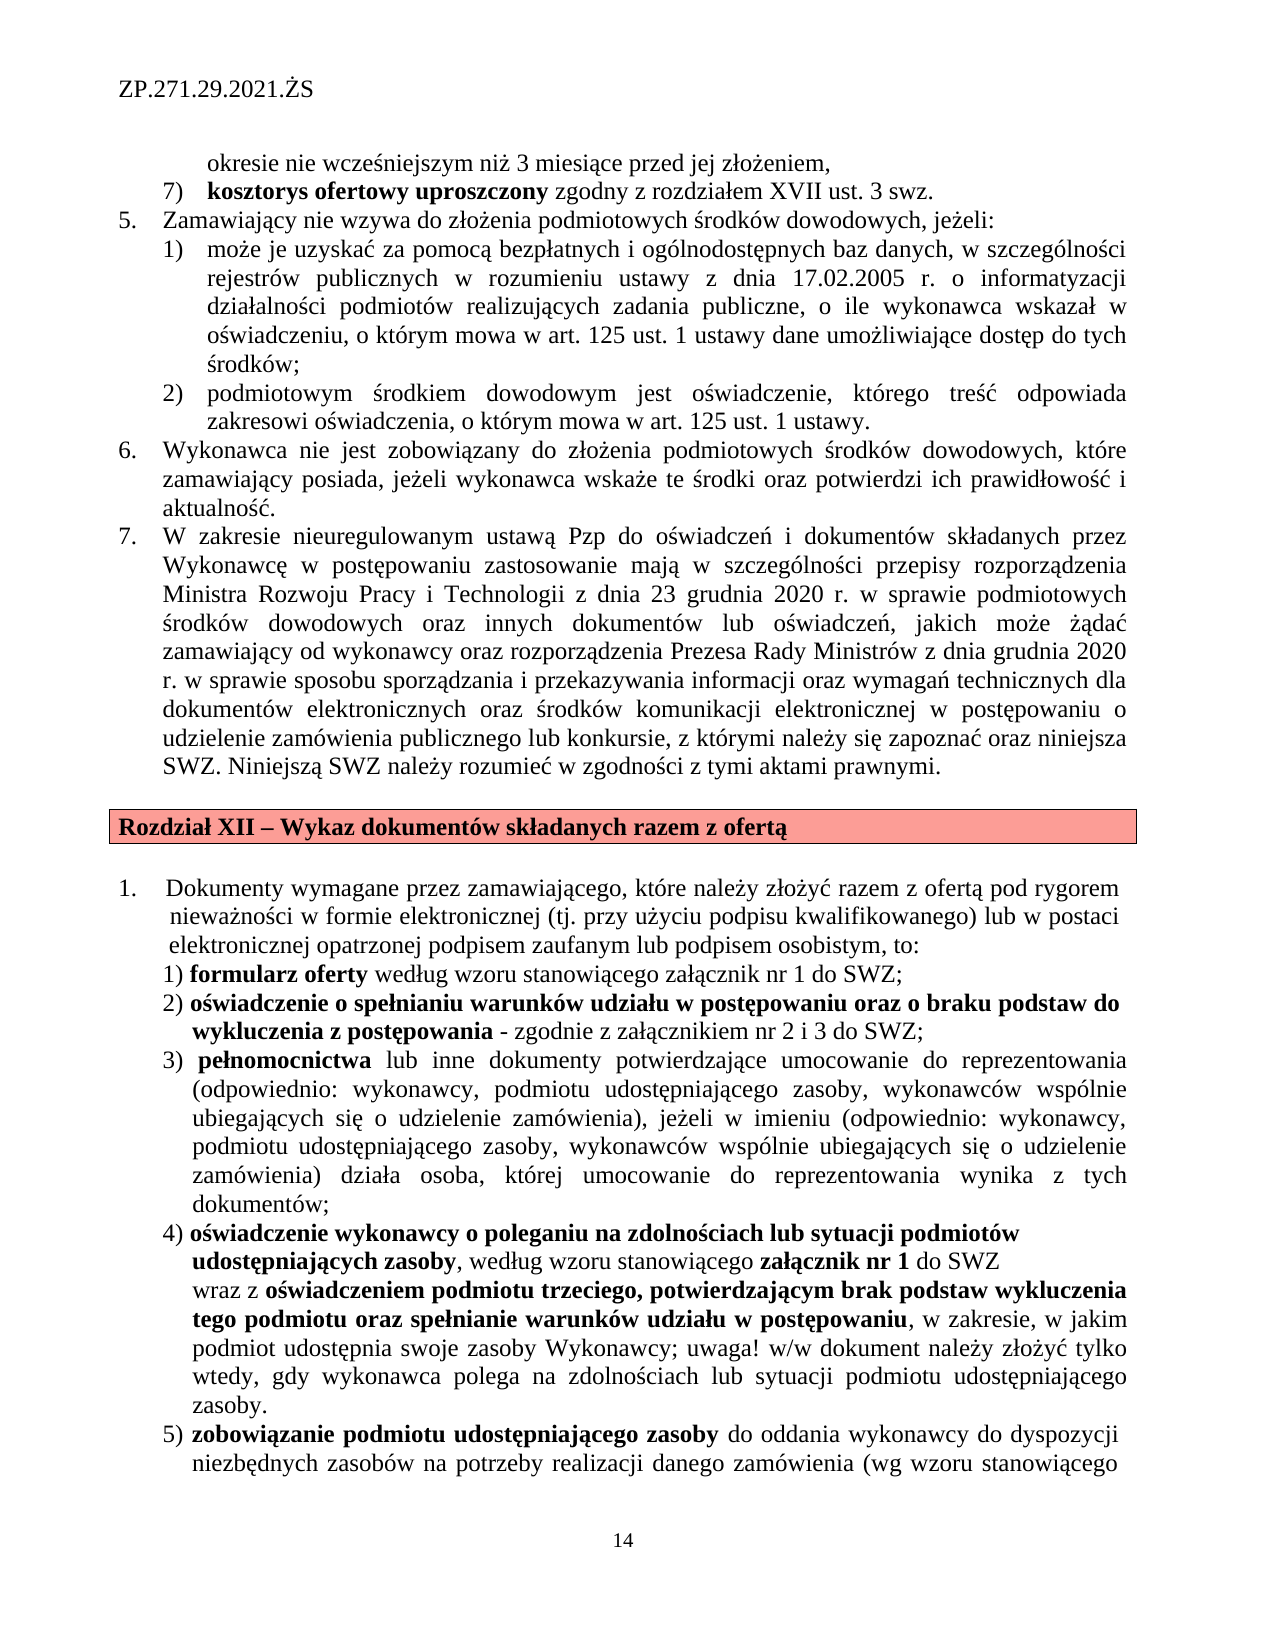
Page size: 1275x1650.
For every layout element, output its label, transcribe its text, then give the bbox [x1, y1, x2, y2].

text 1) formularz oferty według wzoru stanowiącego załącznik nr 1 do SWZ; [118, 959, 1127, 988]
list Wykonawca nie jest zobowiązany do złożenia podmiotowych środków dowodowych, które zamawiający posiada, jeżeli wykonawca wskaże te środki oraz potwierdzi ich prawidłowość i aktualność. [118, 435, 1127, 521]
list podmiotowym środkiem dowodowym jest oświadczenie, którego treść odpowiada zakresowi oświadczenia, o którym mowa w art. 125 ust. 1 ustawy. [162, 378, 1127, 435]
list W zakresie nieuregulowanym ustawą Pzp do oświadczeń i dokumentów składanych przez Wykonawcę w postępowaniu zastosowanie mają w szczególności przepisy rozporządzenia Ministra Rozwoju Pracy i Technologii z dnia 23 grudnia 2020 r. w sprawie podmiotowych środków dowodowych oraz innych dokumentów lub oświadczeń, jakich może żądać zamawiający od wykonawcy oraz rozporządzenia Prezesa Rady Ministrów z dnia grudnia 2020 r. w sprawie sposobu sporządzania i przekazywania informacji oraz wymagań technicznych dla dokumentów elektronicznych oraz środków komunikacji elektronicznej w postępowaniu o udzielenie zamówienia publicznego lub konkursie, z którymi należy się zapoznać oraz niniejsza SWZ. Niniejszą SWZ należy rozumieć w zgodności z tymi aktami prawnymi. [118, 521, 1127, 780]
list kosztorys ofertowy uproszczony zgodny z rozdziałem XVII ust. 3 swz. [162, 176, 1127, 205]
text 4) oświadczenie wykonawcy o poleganiu na zdolnościach lub sytuacji podmiotów udostępniających zasoby, według wzoru stanowiącego załącznik nr 1 do SWZ [118, 1218, 1127, 1275]
text wraz z oświadczeniem podmiotu trzeciego, potwierdzającym brak podstaw wykluczenia tego podmiotu oraz spełnianie warunków udziału w postępowaniu, w zakresie, w jakim podmiot udostępnia swoje zasoby Wykonawcy; uwaga! w/w dokument należy złożyć tylko wtedy, gdy wykonawca polega na zdolnościach lub sytuacji podmiotu udostępniającego zasoby. [118, 1275, 1127, 1419]
text 2) oświadczenie o spełnianiu warunków udziału w postępowaniu oraz o braku podstaw do wykluczenia z postępowania - zgodnie z załącznikiem nr 2 i 3 do SWZ; [118, 988, 1127, 1045]
text 3) pełnomocnictwa lub inne dokumenty potwierdzające umocowanie do reprezentowania (odpowiednio: wykonawcy, podmiotu udostępniającego zasoby, wykonawców wspólnie ubiegających się o udzielenie zamówienia), jeżeli w imieniu (odpowiednio: wykonawcy, podmiotu udostępniającego zasoby, wykonawców wspólnie ubiegających się o udzielenie zamówienia) działa osoba, której umocowanie do reprezentowania wynika z tych dokumentów; [118, 1045, 1127, 1218]
text Rozdział XII – Wykaz dokumentów składanych razem z ofertą [110, 810, 1136, 843]
text 1. Dokumenty wymagane przez zamawiającego, które należy złożyć razem z ofertą pod rygorem nieważności w formie elektronicznej (tj. przy użyciu podpisu kwalifikowanego) lub w postaci elektronicznej opatrzonej podpisem zaufanym lub podpisem osobistym, to: [118, 873, 1127, 959]
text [118, 1419, 1127, 1476]
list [162, 148, 1127, 176]
list może je uzyskać za pomocą bezpłatnych i ogólnodostępnych baz danych, w szczególności rejestrów publicznych w rozumieniu ustawy z dnia 17.02.2005 r. o informatyzacji działalności podmiotów realizujących zadania publiczne, o ile wykonawca wskazał w oświadczeniu, o którym mowa w art. 125 ust. 1 ustawy dane umożliwiające dostęp do tych środków; [162, 234, 1127, 378]
list Zamawiający nie wzywa do złożenia podmiotowych środków dowodowych, jeżeli: [118, 205, 1127, 234]
